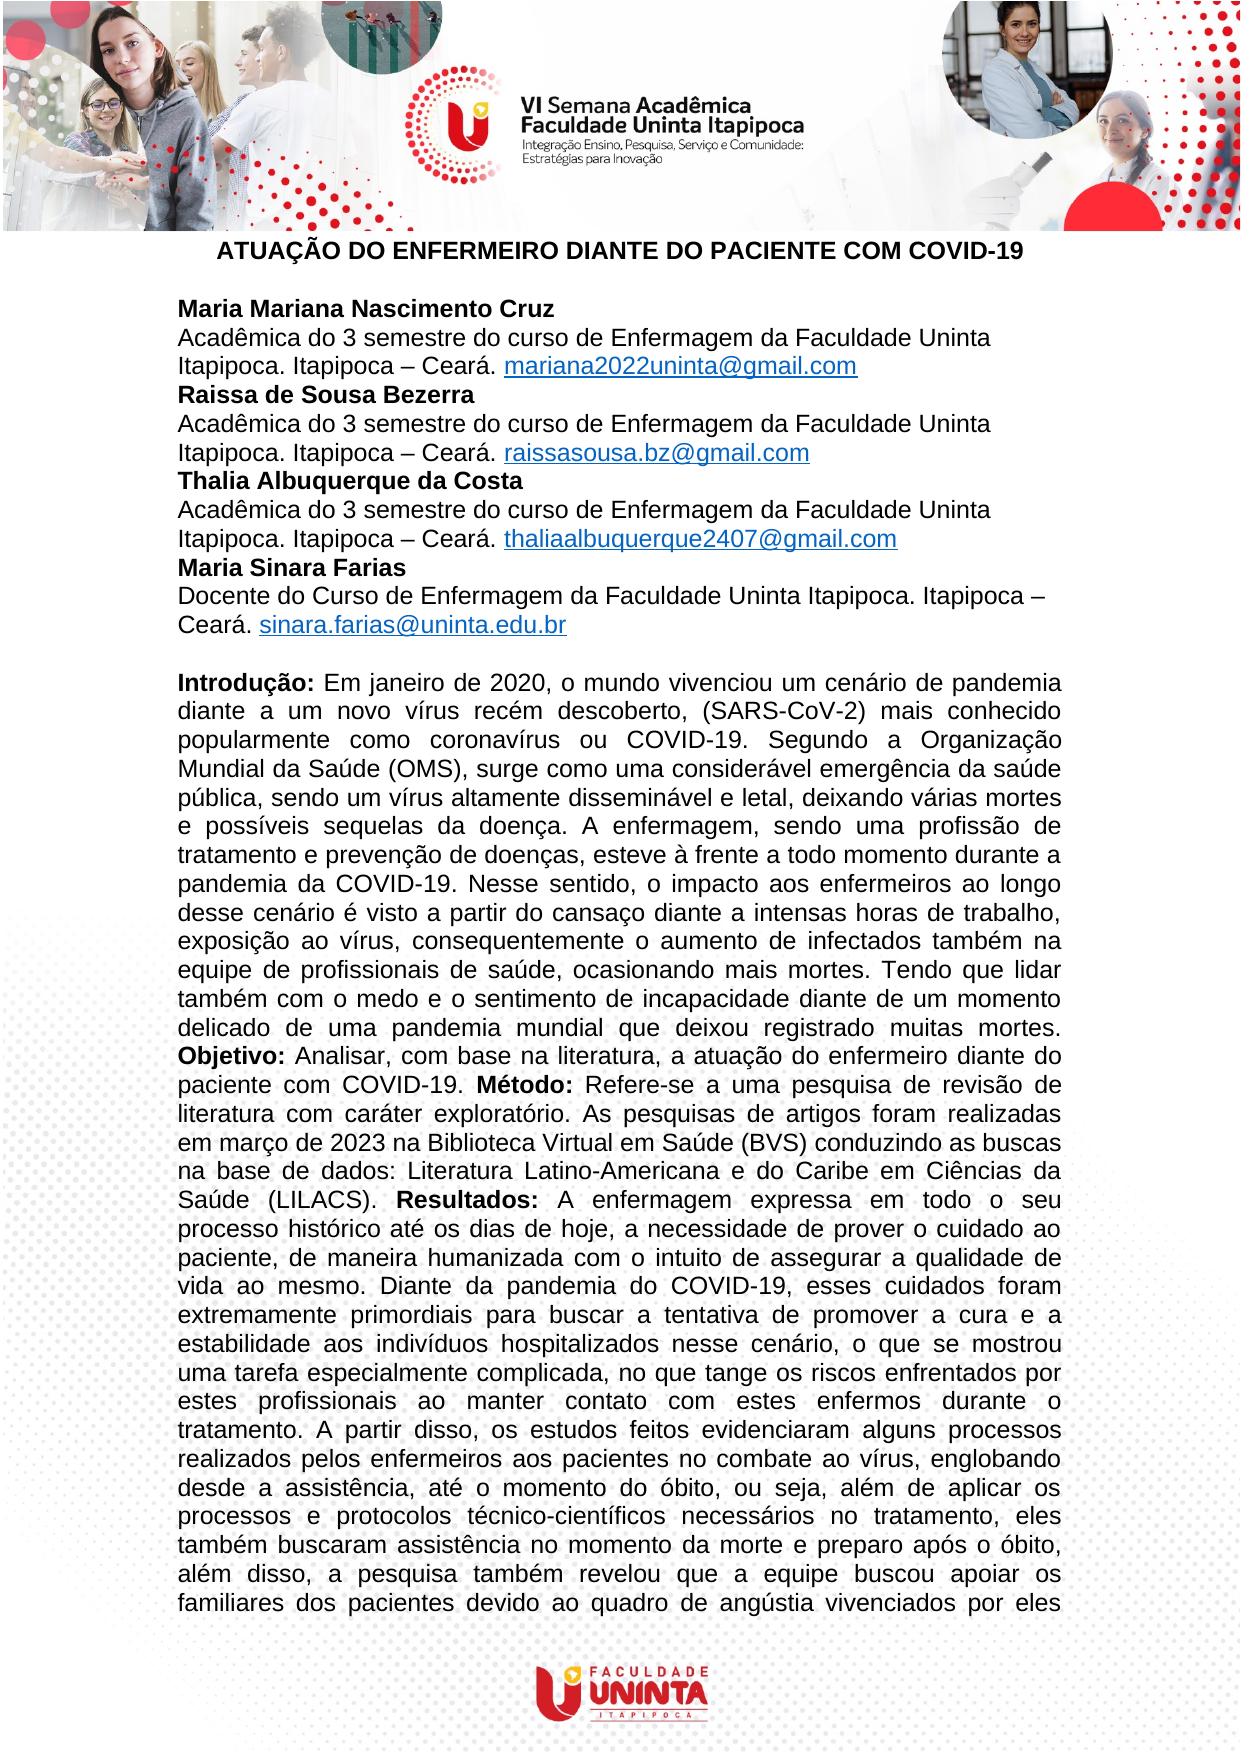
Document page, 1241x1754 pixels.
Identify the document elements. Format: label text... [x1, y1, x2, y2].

text Acadêmica do 3 semestre do curso de Enfermagem da Faculdade Uninta Itapipoca. Itapipoca – Ceará. thaliaalbuquerque2407@gmail.com [177, 495, 1063, 553]
text ATUAÇÃO DO ENFERMEIRO DIANTE DO PACIENTE COM COVID-19 [177, 236, 1063, 265]
text Maria Sinara Farias [177, 553, 1063, 581]
text Acadêmica do 3 semestre do curso de Enfermagem da Faculdade Uninta Itapipoca. Itapipoca – Ceará. mariana2022uninta@gmail.com [177, 323, 1063, 380]
text Maria Mariana Nascimento Cruz [177, 294, 1063, 323]
text Acadêmica do 3 semestre do curso de Enfermagem da Faculdade Uninta Itapipoca. Itapipoca – Ceará. raissasousa.bz@gmail.com [177, 409, 1063, 466]
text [177, 668, 1063, 1616]
text Thalia Albuquerque da Costa [177, 466, 1063, 495]
text Raissa de Sousa Bezerra [177, 380, 1063, 409]
text Docente do Curso de Enfermagem da Faculdade Uninta Itapipoca. Itapipoca –Ceará. sinara.farias@uninta.edu.br [177, 581, 1063, 639]
picture [3, 1, 1241, 1752]
